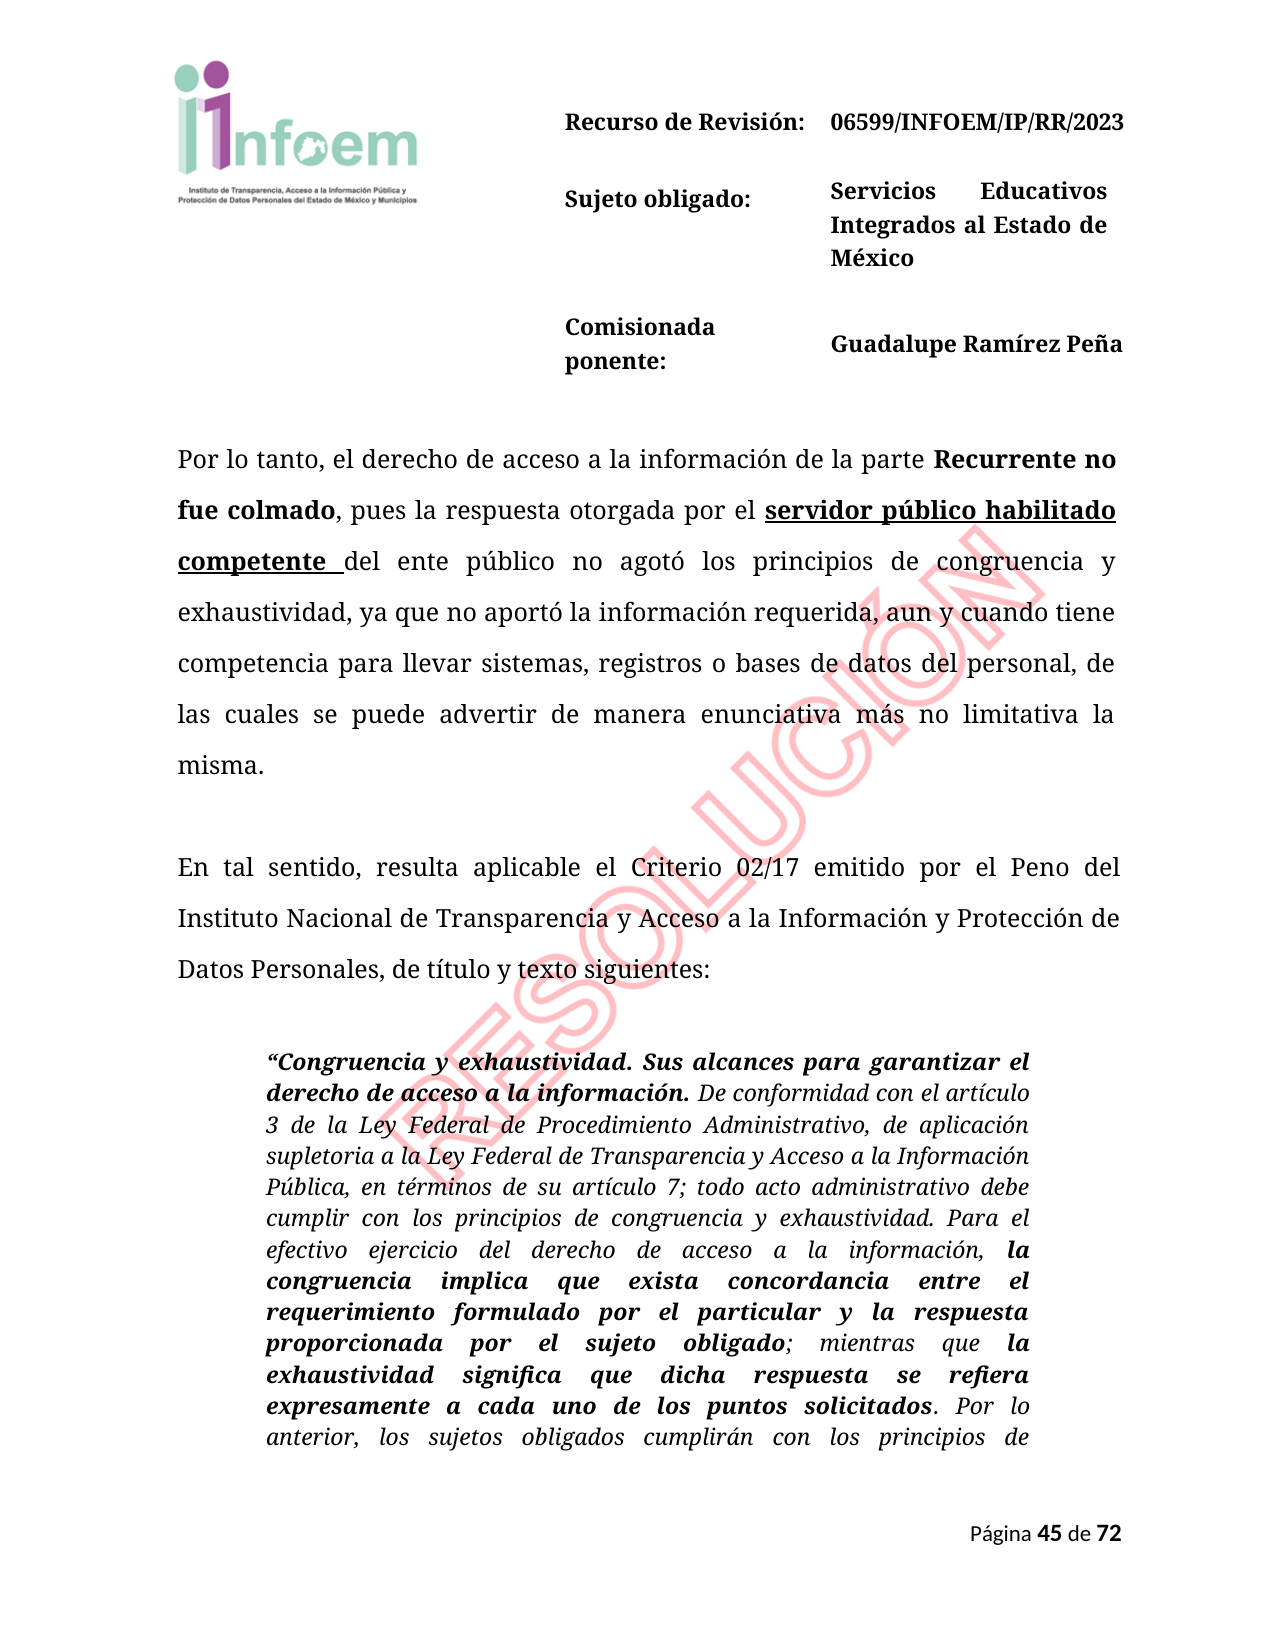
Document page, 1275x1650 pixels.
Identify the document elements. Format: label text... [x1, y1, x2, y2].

picture [54, 0, 1275, 1650]
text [266, 1046, 1033, 1452]
text En tal sentido, resulta aplicable el Criterio 02/17 emitido por el Peno del Instituto Nacional de Transparencia y Acceso a la Información y Protección de Datos Personales, de título y texto siguientes: [177, 850, 1121, 986]
text Por lo tanto, el derecho de acceso a la información de la parte Recurrente no fue colmado, pues la respuesta otorgada por el servidor público habilitado competente del ente público no agotó los principios de congruencia y exhaustividad, ya que no aportó la información requerida, aun y cuando tiene competencia para llevar sistemas, registros o bases de datos del personal, de las cuales se puede advertir de manera enunciativa más no limitativa la misma. [177, 442, 1116, 782]
